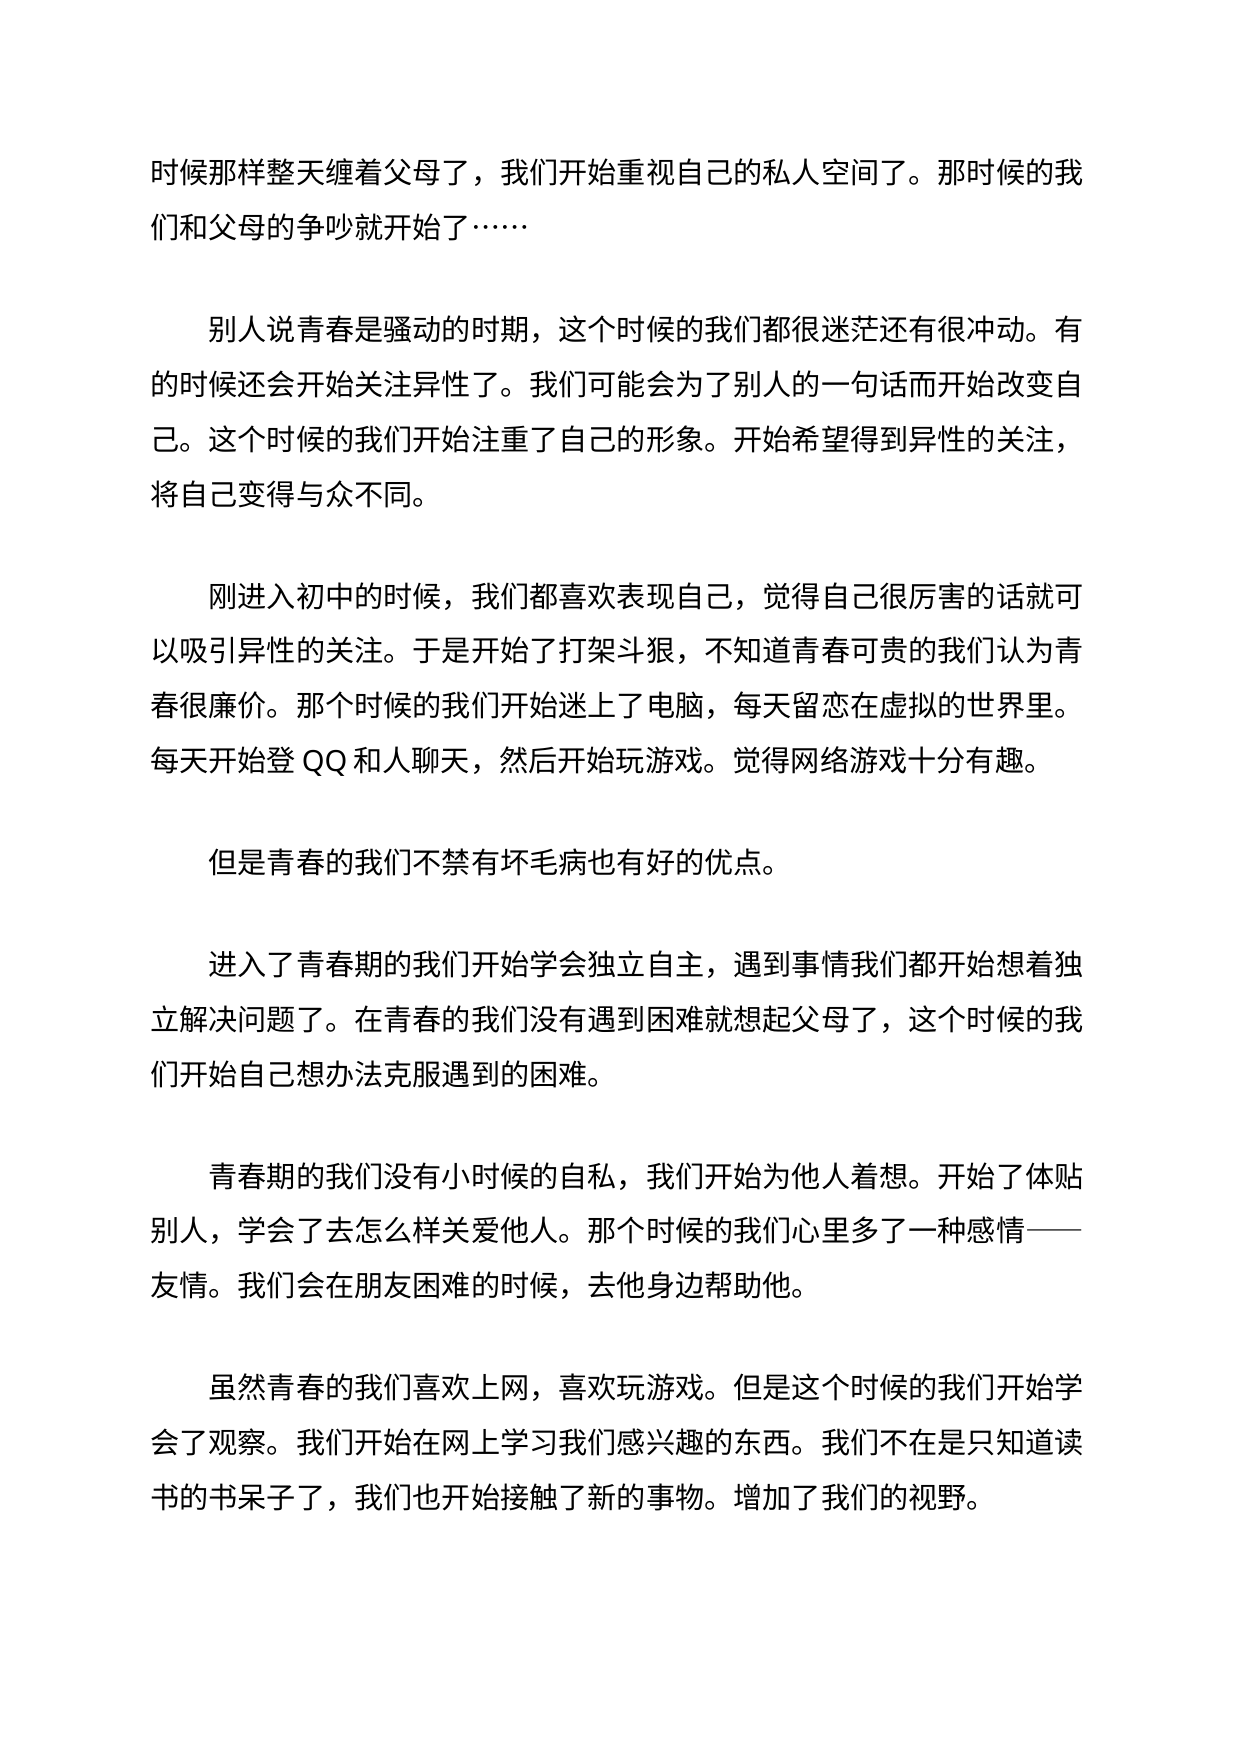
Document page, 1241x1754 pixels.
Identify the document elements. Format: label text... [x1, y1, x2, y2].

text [150, 150, 1090, 247]
text 别人说青春是骚动的时期，这个时候的我们都很迷茫还有很冲动。有的时候还会开始关注异性了。我们可能会为了别人的一句话而开始改变自己。这个时候的我们开始注重了自己的形象。开始希望得到异性的关注，将自己变得与众不同。 [150, 307, 1090, 514]
text 刚进入初中的时候，我们都喜欢表现自己，觉得自己很厉害的话就可以吸引异性的关注。于是开始了打架斗狠，不知道青春可贵的我们认为青春很廉价。那个时候的我们开始迷上了电脑，每天留恋在虚拟的世界里。每天开始登QQ和人聊天，然后开始玩游戏。觉得网络游戏十分有趣。 [150, 573, 1090, 780]
text 但是青春的我们不禁有坏毛病也有好的优点。 [150, 840, 1090, 882]
text 进入了青春期的我们开始学会独立自主，遇到事情我们都开始想着独立解决问题了。在青春的我们没有遇到困难就想起父母了，这个时候的我们开始自己想办法克服遇到的困难。 [150, 942, 1090, 1094]
text 青春期的我们没有小时候的自私，我们开始为他人着想。开始了体贴别人，学会了去怎么样关爱他人。那个时候的我们心里多了一种感情——友情。我们会在朋友困难的时候，去他身边帮助他。 [150, 1153, 1090, 1305]
text 虽然青春的我们喜欢上网，喜欢玩游戏。但是这个时候的我们开始学会了观察。我们开始在网上学习我们感兴趣的东西。我们不在是只知道读书的书呆子了，我们也开始接触了新的事物。增加了我们的视野。 [150, 1365, 1090, 1517]
